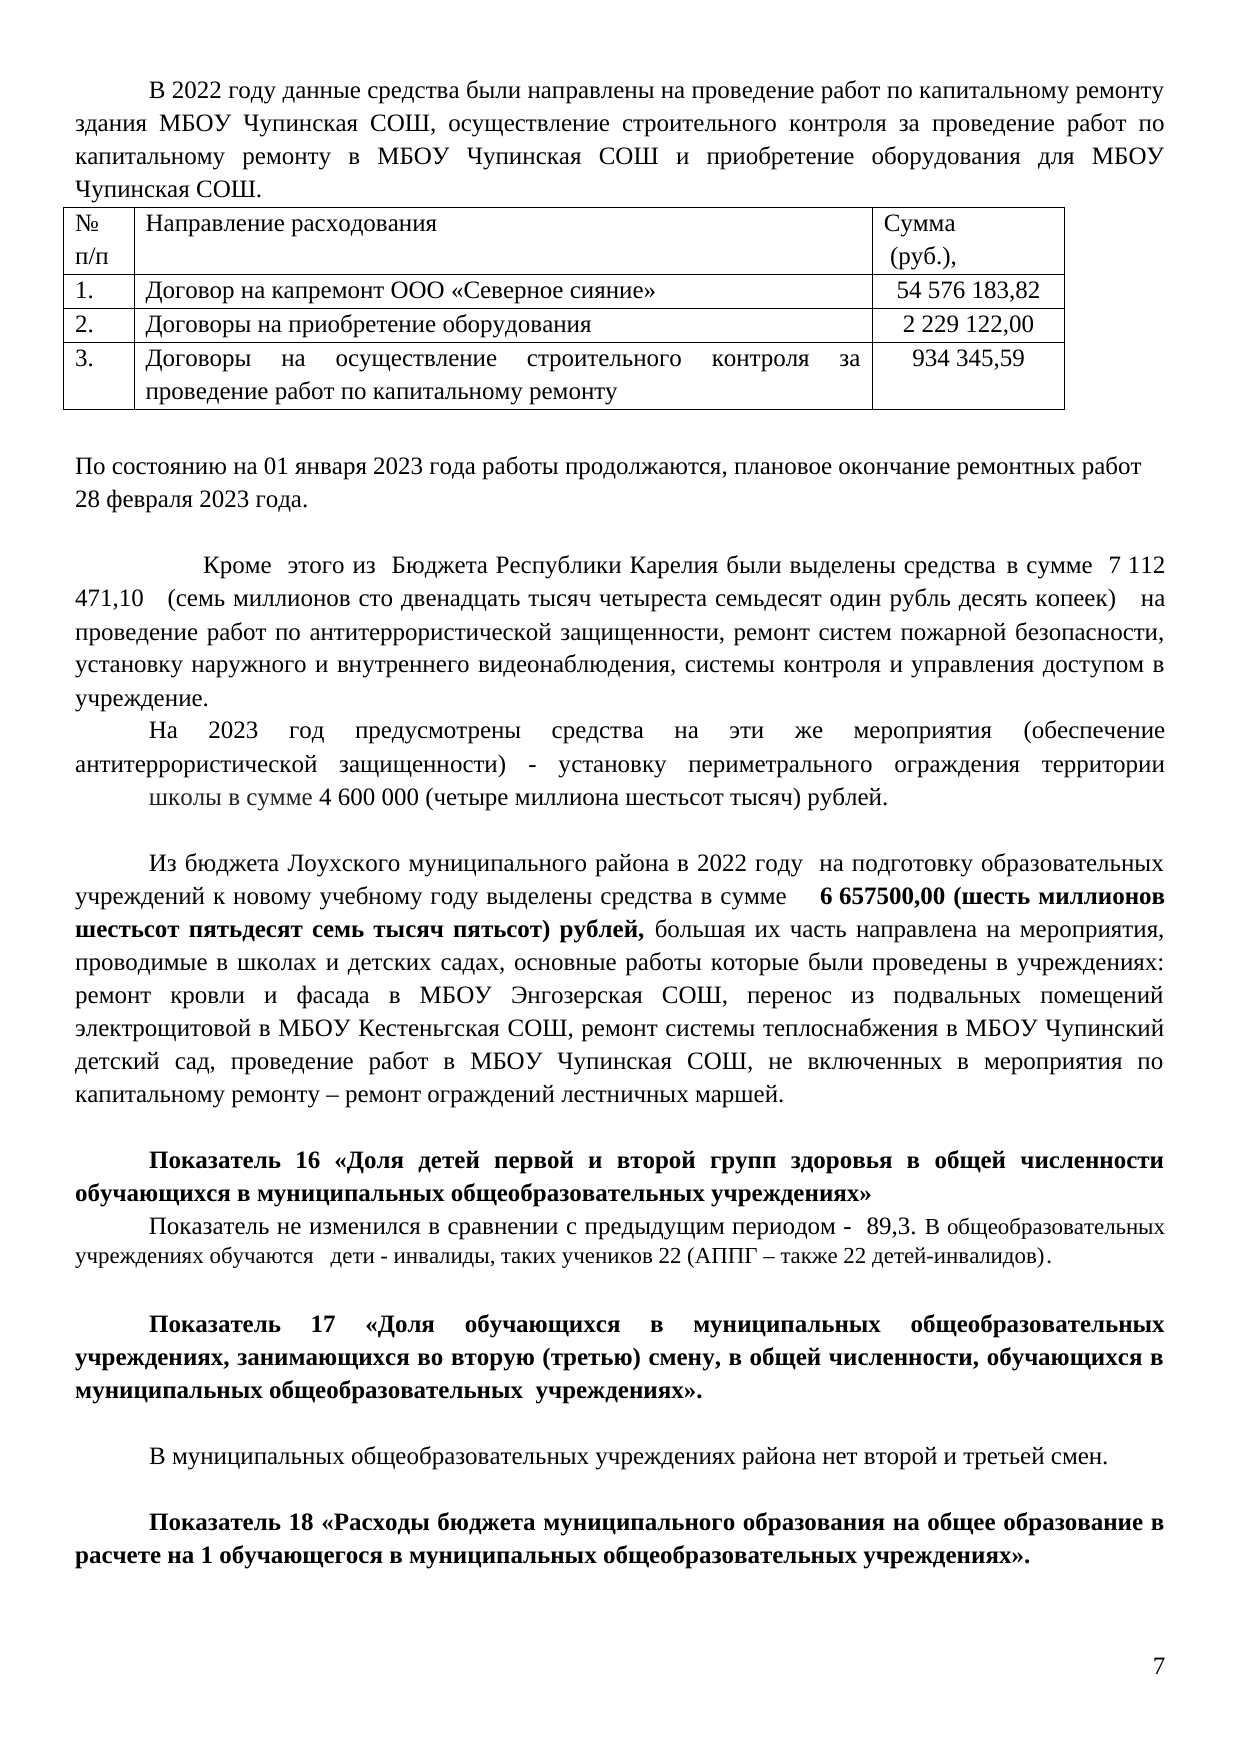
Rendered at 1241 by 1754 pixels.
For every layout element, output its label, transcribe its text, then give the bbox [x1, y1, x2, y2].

text В муниципальных общеобразовательных учреждениях района нет второй и третьей смен. [75, 1441, 1165, 1470]
table_cell 934 345,59 [873, 343, 1064, 409]
table_cell Договоры на осуществление строительного контроля за проведение работ по капитальному ремонту [135, 343, 872, 409]
table_cell 2. [64, 309, 134, 342]
table_header Сумма (руб.), [873, 208, 1064, 274]
text На 2023 год предусмотрены средства на эти же мероприятия (обеспечение антитеррористической защищенности) - установку периметрального ограждения территории школы в сумме 4 600 000 (четыре миллиона шестьсот тысяч) рублей. [75, 716, 1165, 810]
table_header Направление расходования [135, 208, 872, 274]
table_cell Договор на капремонт ООО «Северное сияние» [135, 275, 872, 308]
text В 2022 году данные средства были направлены на проведение работ по капитальному ремонту здания МБОУ Чупинская СОШ, осуществление строительного контроля за проведение работ по капитальному ремонту в МБОУ Чупинская СОШ и приобретение оборудования для МБОУ Чупинская СОШ. [75, 75, 1165, 203]
table_header № п/п [64, 208, 134, 274]
table_cell 3. [64, 343, 134, 409]
text Кроме этого из Бюджета Республики Карелия были выделены средства в сумме 7 112 471,10 (семь миллионов сто двенадцать тысяч четыреста семьдесят один рубль десять копеек) на проведение работ по антитеррористической защищенности, ремонт систем пожарной безопасности, установку наружного и внутреннего видеонаблюдения, системы контроля и управления доступом в учреждение. [75, 551, 1165, 711]
text По состоянию на 01 января 2023 года работы продолжаются, плановое окончание ремонтных работ 28 февраля 2023 года. [75, 451, 1165, 513]
table_cell Договоры на приобретение оборудования [135, 309, 872, 342]
table_cell 2 229 122,00 [873, 309, 1064, 342]
table_cell 54 576 183,82 [873, 275, 1064, 308]
text Показатель 17 «Доля обучающихся в муниципальных общеобразовательных учреждениях, занимающихся во вторую (третью) смену, в общей численности, обучающихся в муниципальных общеобразовательных учреждениях». [75, 1309, 1165, 1404]
table_cell 1. [64, 275, 134, 308]
text Показатель 18 «Расходы бюджета муниципального образования на общее образование в расчете на 1 обучающегося в муниципальных общеобразовательных учреждениях». [75, 1507, 1165, 1569]
text Показатель не изменился в сравнении с предыдущим периодом - 89,3. В общеобразовательных учреждениях обучаются дети - инвалиды, таких учеников 22 (АППГ – также 22 детей-инвалидов). [75, 1211, 1165, 1268]
text Показатель 16 «Доля детей первой и второй групп здоровья в общей численности обучающихся в муниципальных общеобразовательных учреждениях» [75, 1145, 1165, 1207]
text Из бюджета Лоухского муниципального района в 2022 году на подготовку образовательных учреждений к новому учебному году выделены средства в сумме 6 657500,00 (шесть миллионов шестьсот пятьдесят семь тысяч пятьсот) рублей, большая их часть направлена на мероприятия, проводимые в школах и детских садах, основные работы которые были проведены в учреждениях: ремонт кровли и фасада в МБОУ Энгозерская СОШ, перенос из подвальных помещений электрощитовой в МБОУ Кестеньгская СОШ, ремонт системы теплоснабжения в МБОУ Чупинский детский сад, проведение работ в МБОУ Чупинская СОШ, не включенных в мероприятия по капитальному ремонту – ремонт ограждений лестничных маршей. [75, 848, 1165, 1108]
